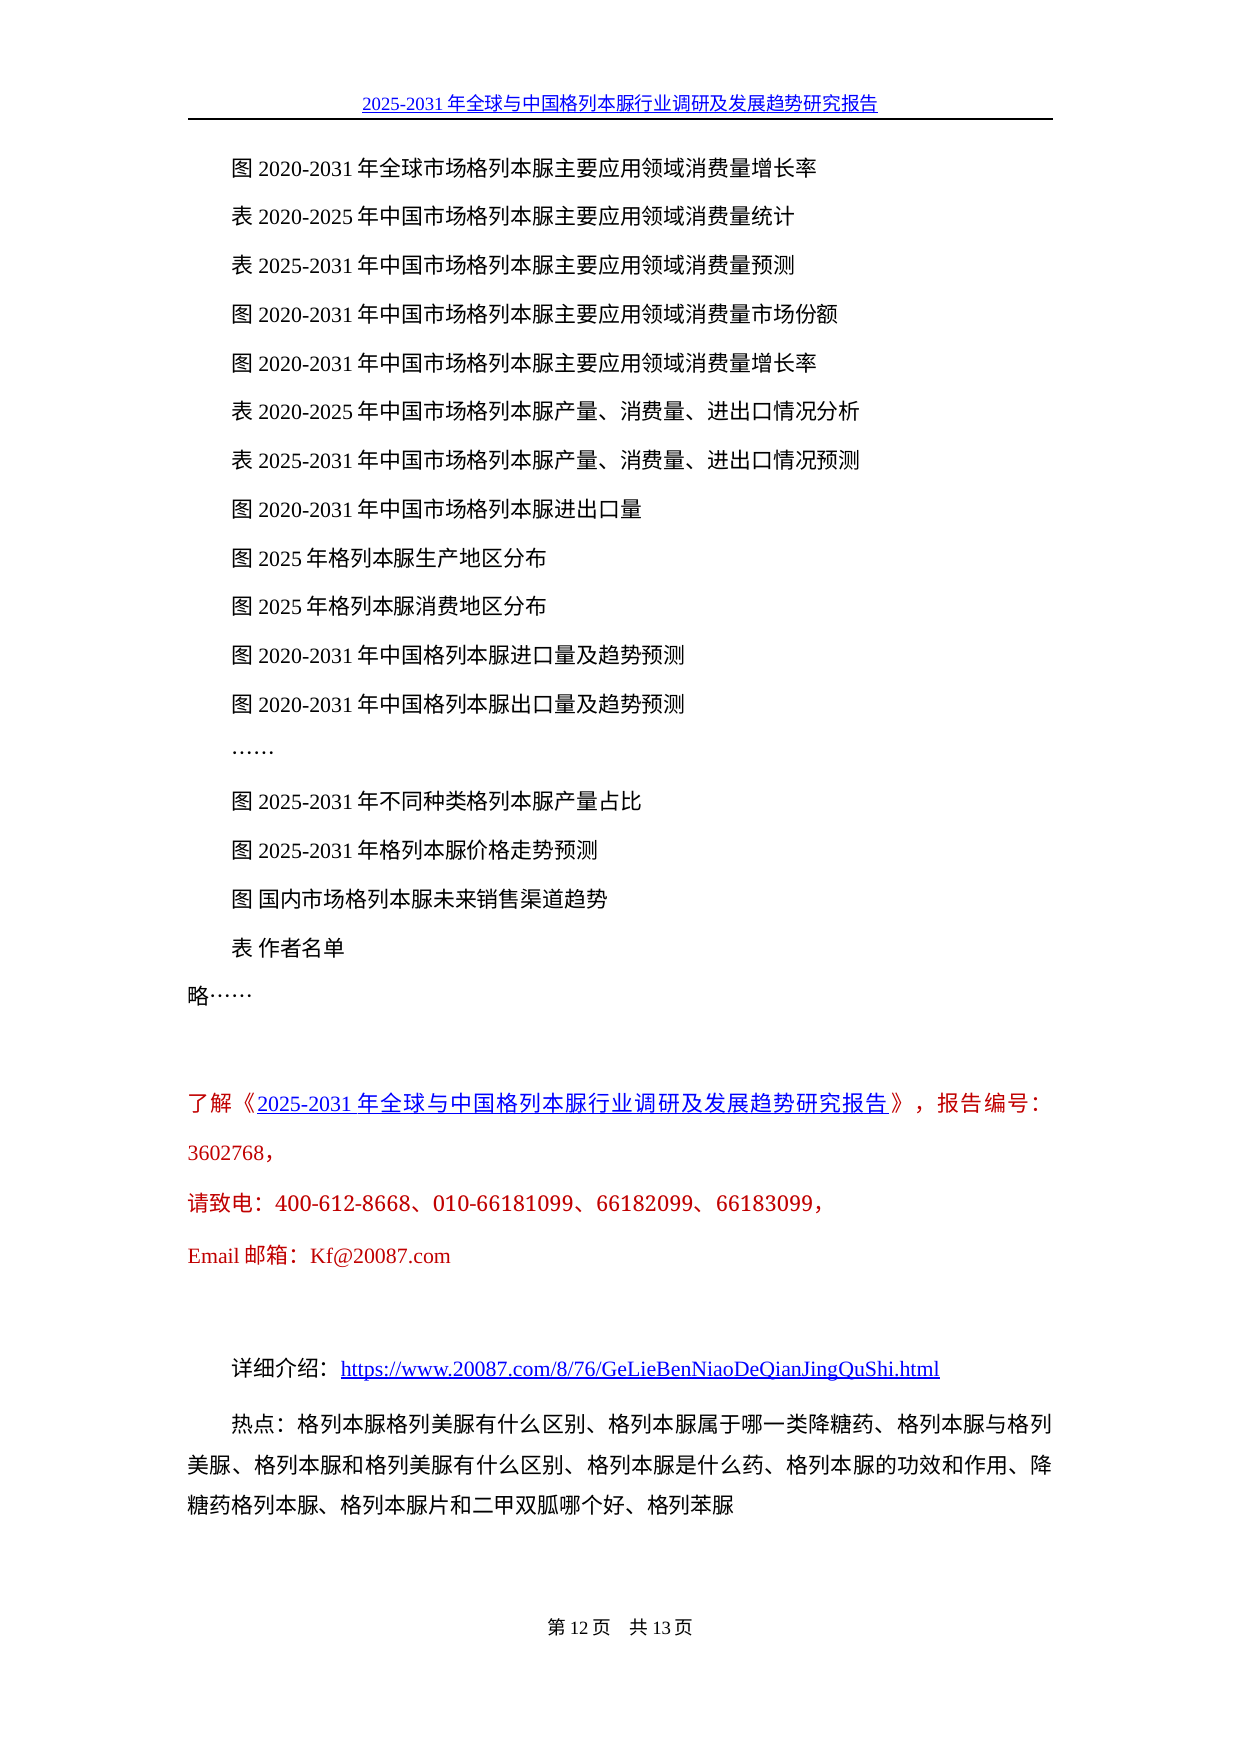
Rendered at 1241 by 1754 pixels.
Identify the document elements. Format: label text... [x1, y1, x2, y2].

text 请致电：400-612-8668、010-66181099、66182099、66183099， [187, 1186, 1053, 1218]
text 了解《2025-2031年全球与中国格列本脲行业调研及发展趋势研究报告》，报告编号：3602768， [187, 1085, 1053, 1167]
text Email邮箱：Kf@20087.com [187, 1237, 1053, 1270]
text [187, 150, 1053, 1011]
text 详细介绍：https://www.20087.com/8/76/GeLieBenNiaoDeQianJingQuShi.html [187, 1350, 1053, 1383]
text 热点：格列本脲格列美脲有什么区别、格列本脲属于哪一类降糖药、格列本脲与格列美脲、格列本脲和格列美脲有什么区别、格列本脲是什么药、格列本脲的功效和作用、降糖药格列本脲、格列本脲片和二甲双胍哪个好、格列苯脲 [187, 1407, 1053, 1521]
